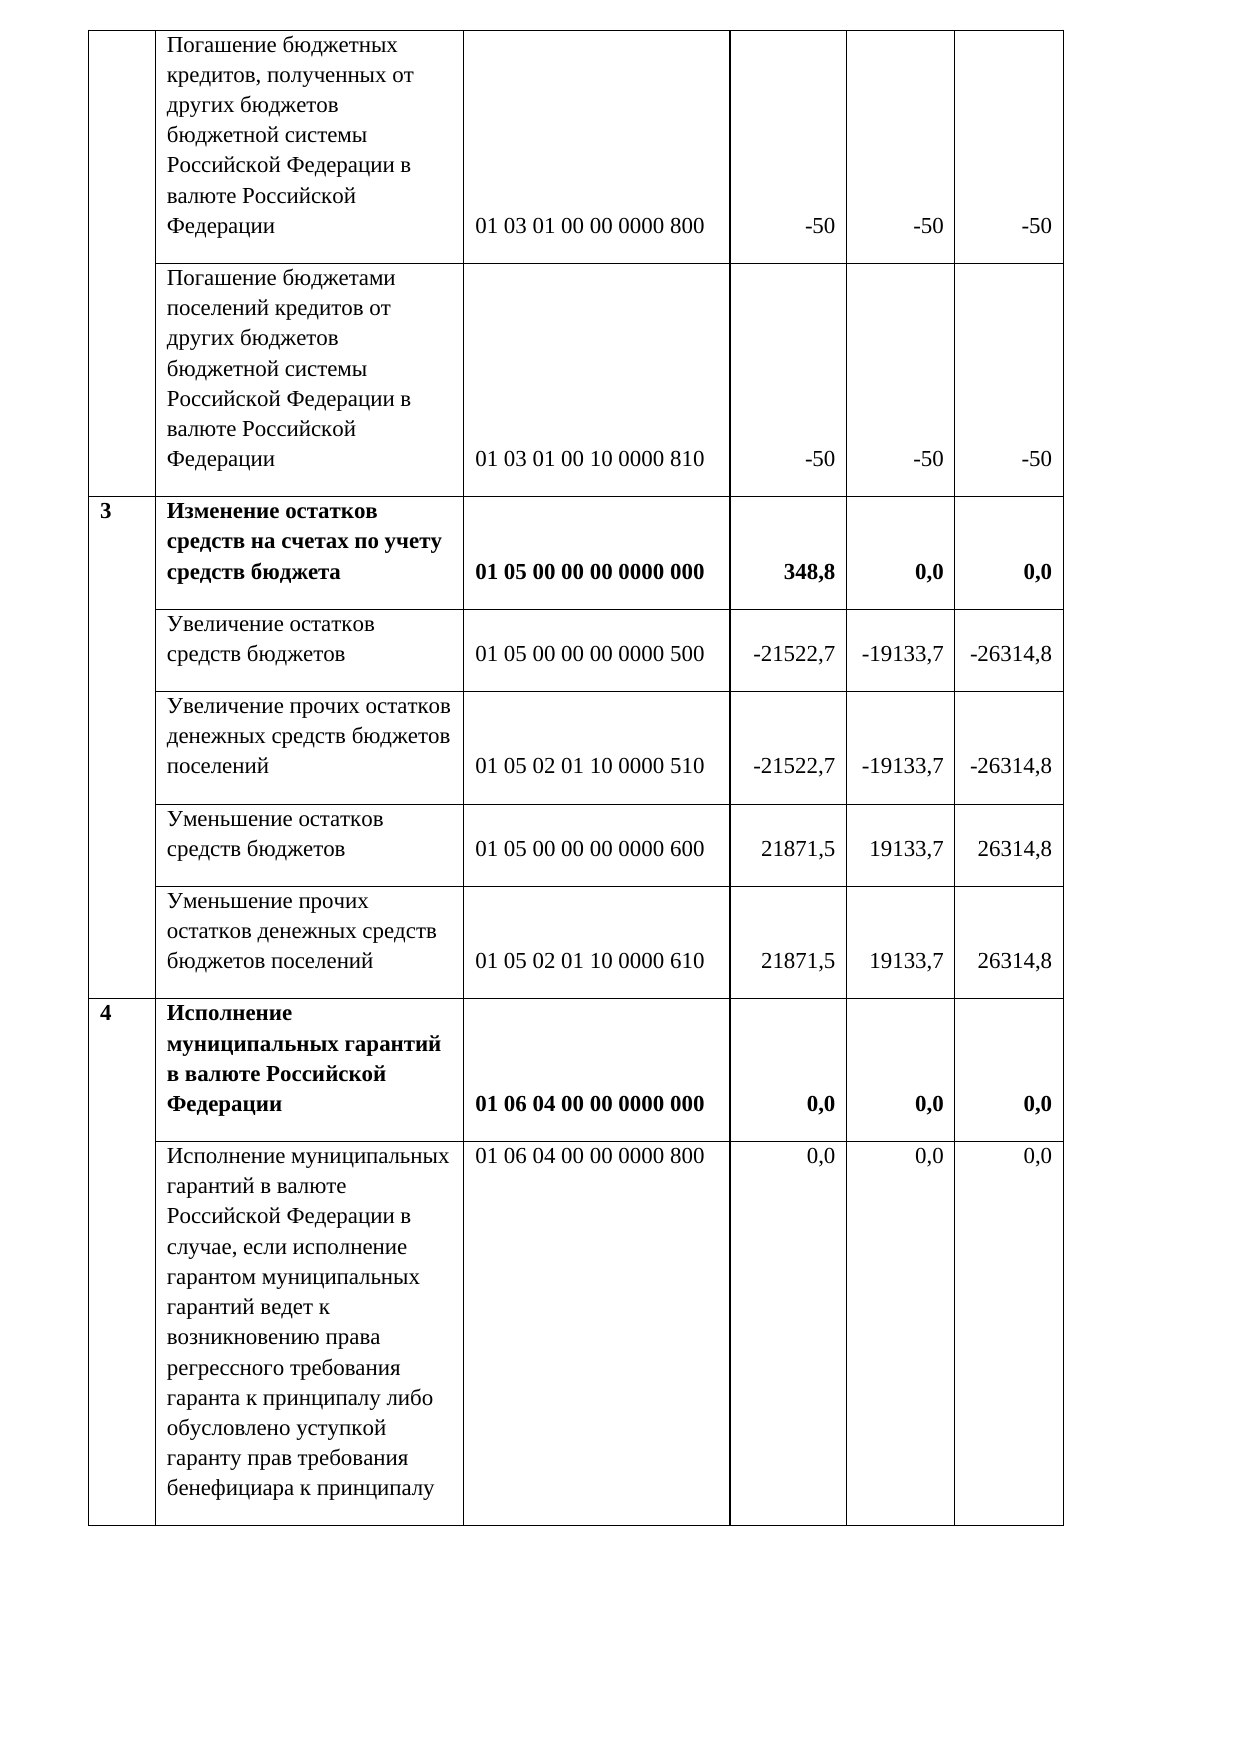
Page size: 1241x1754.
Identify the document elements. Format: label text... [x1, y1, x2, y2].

table_cell Исполнение муниципальных гарантий в валюте Российской Федерации [156, 999, 463, 1141]
table_cell 0,0 [955, 497, 1063, 609]
table_cell 3 [89, 497, 155, 998]
table_cell Изменение остатков средств на счетах по учету средств бюджета [156, 497, 463, 609]
table_cell -50 [847, 264, 954, 496]
table_cell Уменьшение прочих остатков денежных средств бюджетов поселений [156, 887, 463, 998]
table_cell 01 05 02 01 10 0000 510 [464, 692, 729, 803]
table_cell -26314,8 [955, 610, 1063, 691]
table_cell 01 03 01 00 10 0000 810 [464, 264, 729, 496]
table_cell 0,0 [731, 999, 846, 1141]
table_cell Исполнение муниципальных гарантий в валюте Российской Федерации в случае, если исполнение гарантом муниципальных гарантий ведет к возникновению права регрессного требования гаранта к принципалу либо обусловлено уступкой гаранту прав требования бенефициара к принципалу [156, 1142, 463, 1525]
table_cell -50 [847, 31, 954, 263]
table_cell Увеличение остатков средств бюджетов [156, 610, 463, 691]
table_cell -50 [955, 31, 1063, 263]
table_cell -50 [955, 264, 1063, 496]
table_cell 21871,5 [731, 805, 846, 886]
table_cell 0,0 [847, 1142, 954, 1525]
table_cell Увеличение прочих остатков денежных средств бюджетов поселений [156, 692, 463, 803]
table_cell -21522,7 [731, 610, 846, 691]
table_cell 26314,8 [955, 805, 1063, 886]
table_cell 19133,7 [847, 887, 954, 998]
table_cell 0,0 [955, 999, 1063, 1141]
table_cell 19133,7 [847, 805, 954, 886]
table_cell -50 [731, 31, 846, 263]
table_cell 4 [89, 999, 155, 1525]
table_cell -21522,7 [731, 692, 846, 803]
table_cell Погашение бюджетных кредитов, полученных от других бюджетов бюджетной системы Российской Федерации в валюте Российской Федерации [156, 31, 463, 263]
table_cell 348,8 [731, 497, 846, 609]
table_cell 01 05 02 01 10 0000 610 [464, 887, 729, 998]
table_cell 01 06 04 00 00 0000 000 [464, 999, 729, 1141]
table_cell 01 06 04 00 00 0000 800 [464, 1142, 729, 1525]
table_cell 0,0 [847, 497, 954, 609]
table_cell -50 [731, 264, 846, 496]
table_cell 21871,5 [731, 887, 846, 998]
table_cell Уменьшение остатков средств бюджетов [156, 805, 463, 886]
table_cell 01 05 00 00 00 0000 600 [464, 805, 729, 886]
table_cell -19133,7 [847, 610, 954, 691]
table_cell 01 03 01 00 00 0000 800 [464, 31, 729, 263]
table_cell 26314,8 [955, 887, 1063, 998]
table_cell -19133,7 [847, 692, 954, 803]
table_cell 01 05 00 00 00 0000 000 [464, 497, 729, 609]
table_cell 0,0 [731, 1142, 846, 1525]
table_cell 01 05 00 00 00 0000 500 [464, 610, 729, 691]
table_cell 0,0 [847, 999, 954, 1141]
table_cell 0,0 [955, 1142, 1063, 1525]
table_cell -26314,8 [955, 692, 1063, 803]
table_cell Погашение бюджетами поселений кредитов от других бюджетов бюджетной системы Российской Федерации в валюте Российской Федерации [156, 264, 463, 496]
